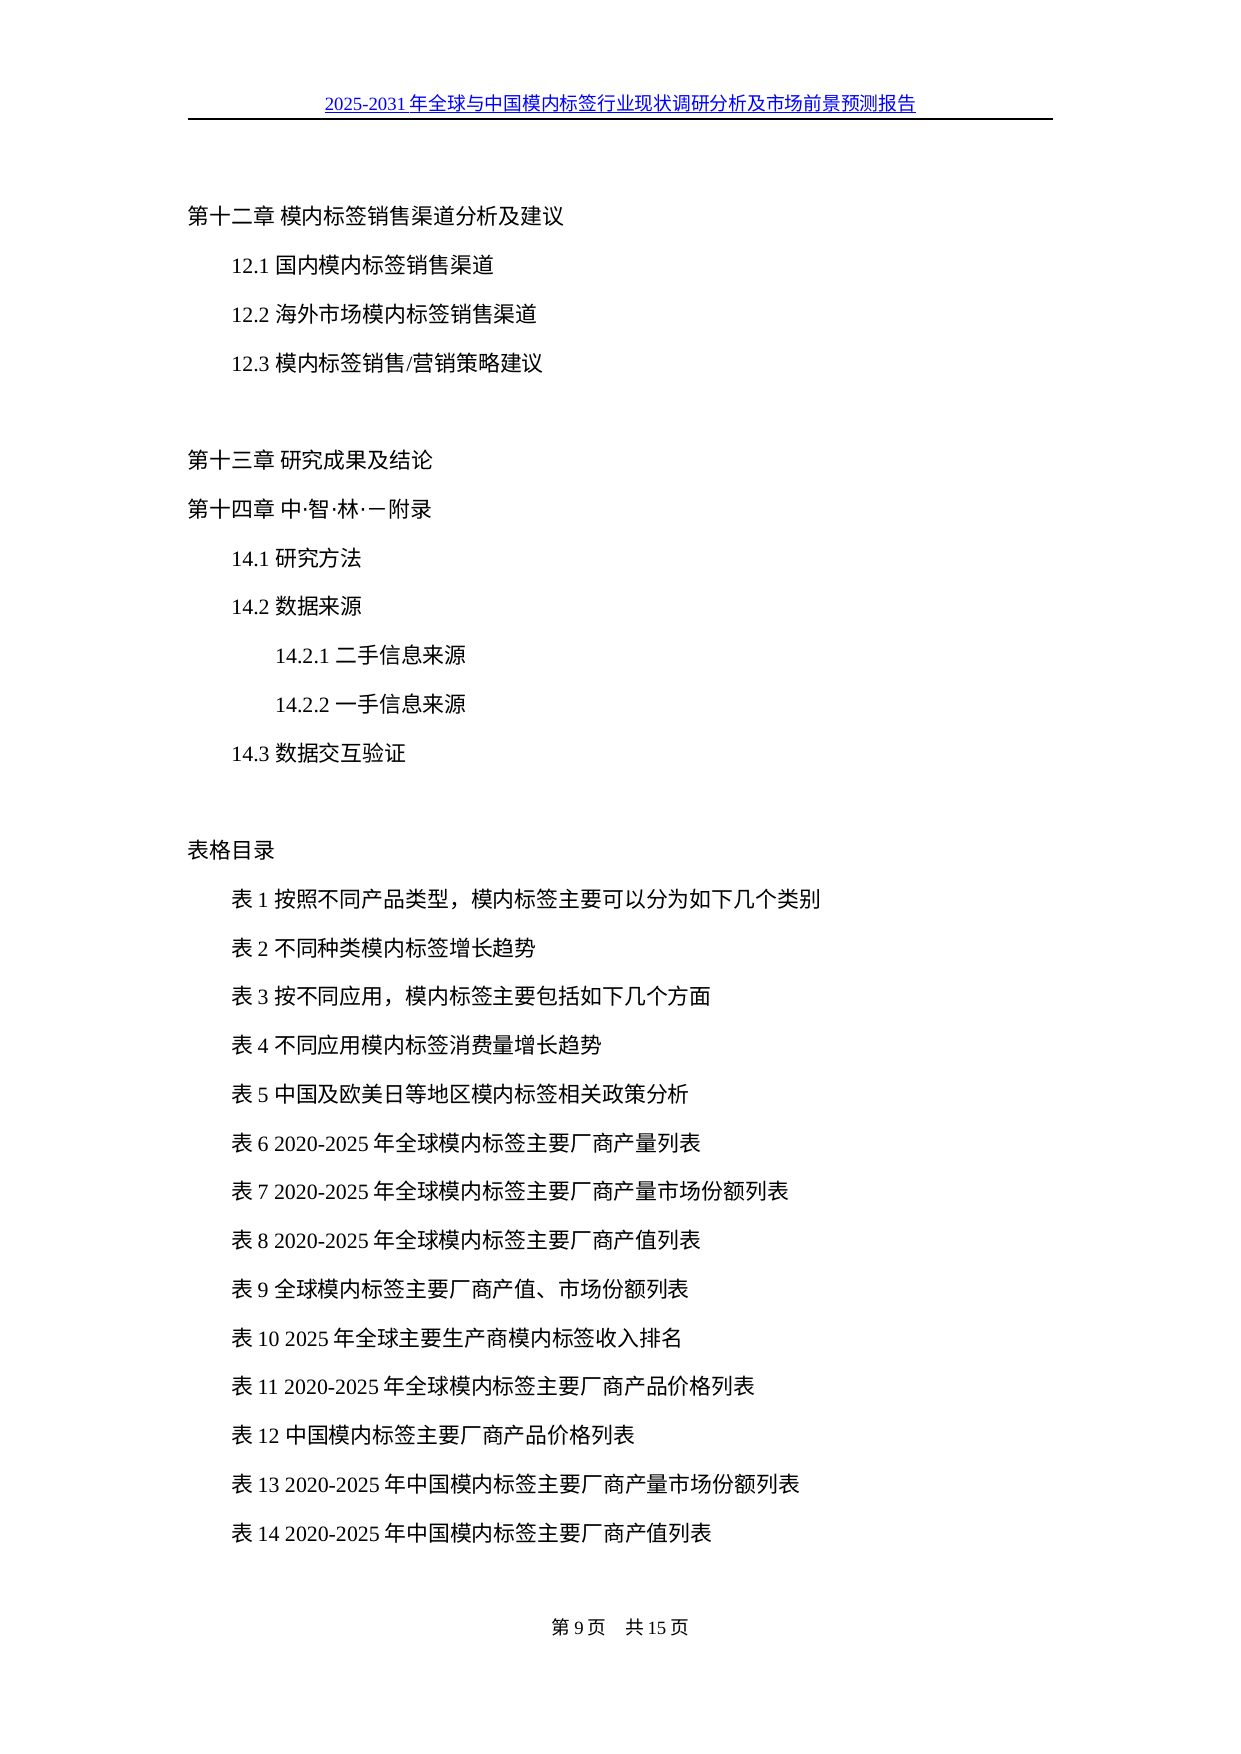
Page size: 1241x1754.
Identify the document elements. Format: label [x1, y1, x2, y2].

text [187, 150, 1053, 1548]
